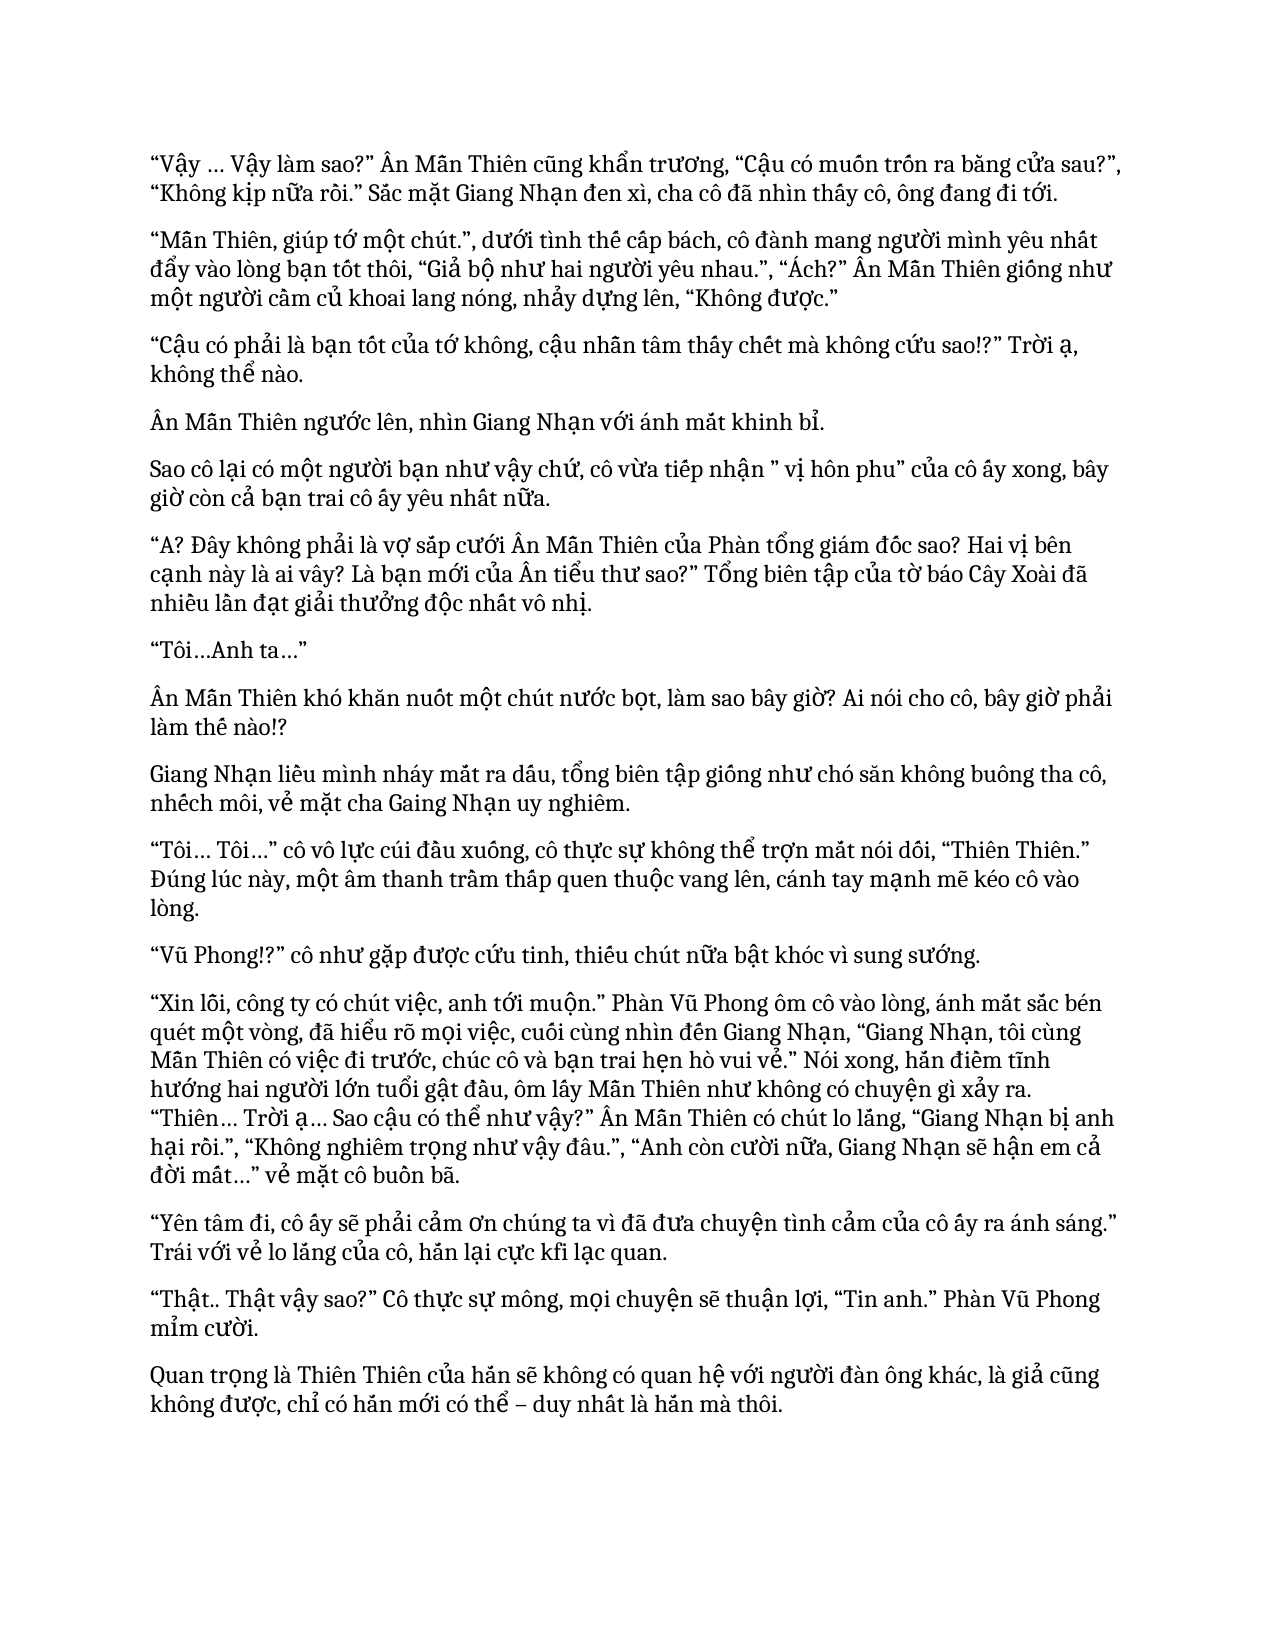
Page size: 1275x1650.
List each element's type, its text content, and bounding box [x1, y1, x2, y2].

text “Mẫn Thiên, giúp tớ một chút.”, dưới tình thế cấp bách, cô đành mang người mình yêu nhất đẩy vào lòng bạn tốt thôi, “Giả bộ như hai người yêu nhau.”, “Ách?” Ân Mẫn Thiên giống như một người cầm củ khoai lang nóng, nhảy dựng lên, “Không được.” [150, 226, 1125, 312]
text “Vậy … Vậy làm sao?” Ân Mẫn Thiên cũng khẩn trương, “Cậu có muốn trốn ra bằng cửa sau?”, “Không kịp nữa rồi.” Sắc mặt Giang Nhạn đen xì, cha cô đã nhìn thấy cô, ông đang đi tới. [150, 150, 1125, 207]
text “Vũ Phong!?” cô như gặp được cứu tinh, thiếu chút nữa bật khóc vì sung sướng. [150, 941, 1125, 970]
text “Cậu có phải là bạn tốt của tớ không, cậu nhẫn tâm thấy chết mà không cứu sao!?” Trời ạ, không thể nào. [150, 331, 1125, 389]
text Quan trọng là Thiên Thiên của hắn sẽ không có quan hệ với người đàn ông khác, là giả cũng không được, chỉ có hắn mới có thể – duy nhất là hắn mà thôi. [150, 1361, 1125, 1476]
text Ân Mẫn Thiên khó khăn nuốt một chút nước bọt, làm sao bây giờ? Ai nói cho cô, bây giờ phải làm thế nào!? [150, 684, 1125, 741]
text “Tôi…Anh ta…” [150, 636, 1125, 665]
text “A? Đây không phải là vợ sắp cưới Ân Mẫn Thiên của Phàn tổng giám đốc sao? Hai vị bên cạnh này là ai vây? Là bạn mới của Ân tiểu thư sao?” Tổng biên tập của tờ báo Cây Xoài đã nhiều lần đạt giải thưởng độc nhất vô nhị. [150, 531, 1125, 617]
text Ân Mẫn Thiên ngước lên, nhìn Giang Nhạn với ánh mắt khinh bỉ. [150, 407, 1125, 436]
text “Thật.. Thật vậy sao?” Cô thực sự mông, mọi chuyện sẽ thuận lợi, “Tin anh.” Phàn Vũ Phong mỉm cười. [150, 1285, 1125, 1342]
text “Xin lỗi, công ty có chút việc, anh tới muộn.” Phàn Vũ Phong ôm cô vào lòng, ánh mắt sắc bén quét một vòng, đã hiểu rõ mọi việc, cuối cùng nhìn đến Giang Nhạn, “Giang Nhạn, tôi cùng Mẫn Thiên có việc đi trước, chúc cô và bạn trai hẹn hò vui vẻ.” Nói xong, hắn điềm tĩnh hướng hai người lớn tuổi gật đầu, ôm lấy Mẫn Thiên như không có chuyện gì xảy ra. “Thiên… Trời ạ… Sao cậu có thể như vậy?” Ân Mẫn Thiên có chút lo lắng, “Giang Nhạn bị anh hại rồi.”, “Không nghiêm trọng như vậy đâu.”, “Anh còn cười nữa, Giang Nhạn sẽ hận em cả đời mất…” vẻ mặt cô buồn bã. [150, 989, 1125, 1190]
text Giang Nhạn liều mình nháy mắt ra dấu, tổng biên tập giống như chó săn không buông tha cô, nhếch môi, vẻ mặt cha Gaing Nhạn uy nghiêm. [150, 760, 1125, 817]
text Sao cô lại có một người bạn như vậy chứ, cô vừa tiếp nhận ” vị hôn phu” của cô ấy xong, bây giờ còn cả bạn trai cô ấy yêu nhất nữa. [150, 455, 1125, 512]
text “Yên tâm đi, cô ấy sẽ phải cảm ơn chúng ta vì đã đưa chuyện tình cảm của cô ấy ra ánh sáng.” Trái với vẻ lo lắng của cô, hắn lại cực kfi lạc quan. [150, 1209, 1125, 1266]
text “Tôi… Tôi…” cô vô lực cúi đầu xuống, cô thực sự không thể trợn mắt nói dối, “Thiên Thiên.” Đúng lúc này, một âm thanh trầm thấp quen thuộc vang lên, cánh tay mạnh mẽ kéo cô vào lòng. [150, 836, 1125, 922]
